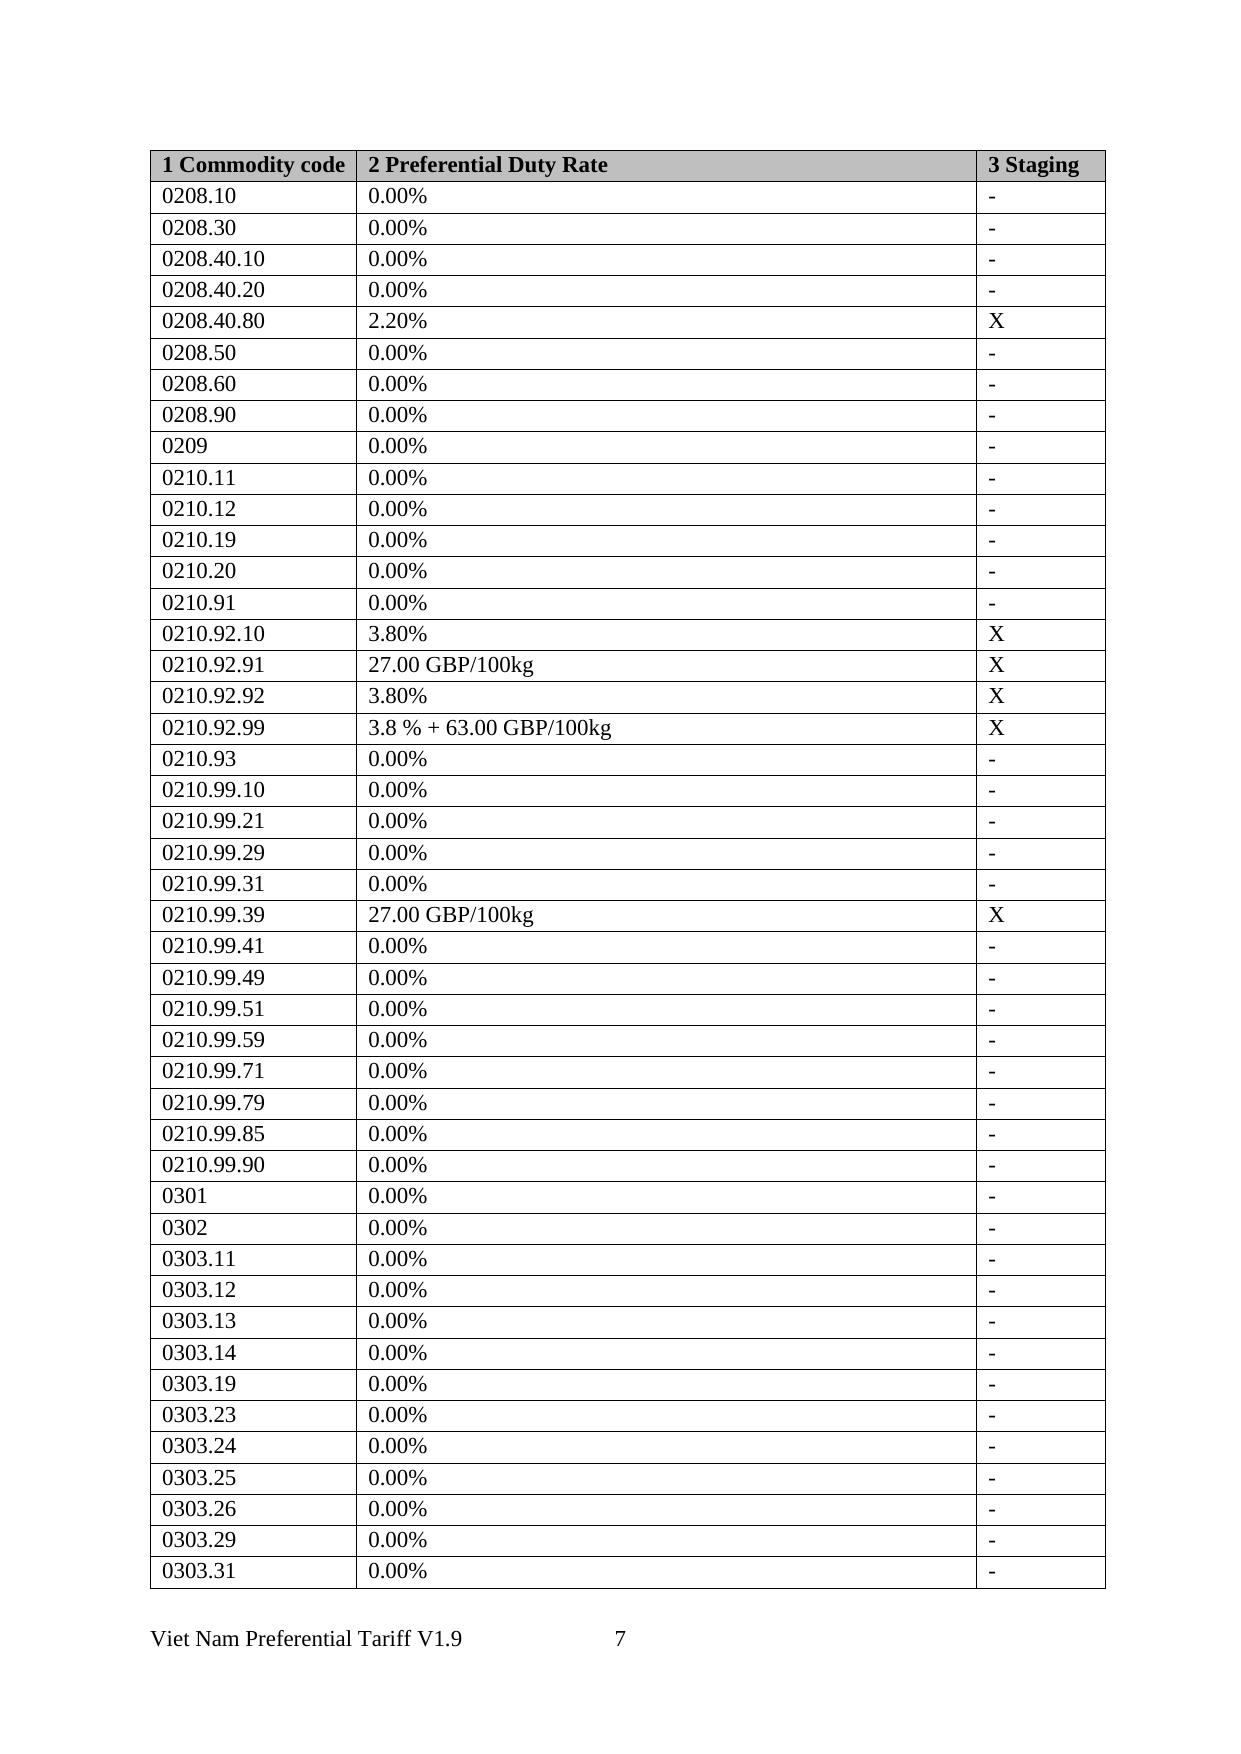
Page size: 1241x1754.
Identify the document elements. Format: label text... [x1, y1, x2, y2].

table_cell 0.00% [357, 1339, 976, 1369]
table_cell - [977, 370, 1105, 400]
table_cell - [977, 276, 1105, 306]
table_cell - [977, 1557, 1105, 1587]
table_cell 0210.93 [151, 745, 356, 775]
table_cell - [977, 839, 1105, 869]
table_cell 0208.50 [151, 339, 356, 369]
table_cell - [977, 932, 1105, 962]
table_cell 0303.31 [151, 1557, 356, 1587]
table_cell - [977, 807, 1105, 837]
table_cell 0.00% [357, 964, 976, 994]
table_cell 2.20% [357, 307, 976, 337]
table_cell 0.00% [357, 1120, 976, 1150]
table_cell 0.00% [357, 776, 976, 806]
table_cell 3.80% [357, 682, 976, 712]
table_cell 0208.40.10 [151, 245, 356, 275]
table_cell 0303.11 [151, 1245, 356, 1275]
table_cell - [977, 1026, 1105, 1056]
table_cell 0210.99.39 [151, 901, 356, 931]
table_cell 0210.99.49 [151, 964, 356, 994]
table_cell 0210.99.31 [151, 870, 356, 900]
table_cell - [977, 1182, 1105, 1212]
table_cell 0208.90 [151, 401, 356, 431]
table_cell - [977, 589, 1105, 619]
table_cell - [977, 464, 1105, 494]
table_cell 0210.92.91 [151, 651, 356, 681]
table_cell - [977, 1339, 1105, 1369]
table_cell - [977, 214, 1105, 244]
table_cell 3.80% [357, 620, 976, 650]
table_cell 0.00% [357, 1245, 976, 1275]
table_cell - [977, 495, 1105, 525]
table_cell - [977, 526, 1105, 556]
table_cell 0.00% [357, 745, 976, 775]
table_cell - [977, 745, 1105, 775]
table_cell 0208.60 [151, 370, 356, 400]
table_cell 0210.99.41 [151, 932, 356, 962]
table_cell - [977, 182, 1105, 212]
table_cell 0208.30 [151, 214, 356, 244]
table_header 1 Commodity code [151, 151, 356, 181]
table_cell 0303.13 [151, 1307, 356, 1337]
table_cell 0.00% [357, 370, 976, 400]
table_cell 27.00 GBP/100kg [357, 651, 976, 681]
table_cell 0.00% [357, 1057, 976, 1087]
table_cell 0.00% [357, 1214, 976, 1244]
table_cell - [977, 1401, 1105, 1431]
table_cell - [977, 776, 1105, 806]
table_cell - [977, 1057, 1105, 1087]
table_cell 0210.99.90 [151, 1151, 356, 1181]
table_cell - [977, 1464, 1105, 1494]
table_cell 0.00% [357, 1432, 976, 1462]
table_cell - [977, 964, 1105, 994]
table_cell 0302 [151, 1214, 356, 1244]
table_cell - [977, 870, 1105, 900]
table_cell 0.00% [357, 401, 976, 431]
table_cell - [977, 1245, 1105, 1275]
table_cell 0.00% [357, 245, 976, 275]
table_cell 0.00% [357, 1401, 976, 1431]
table_cell 0210.99.71 [151, 1057, 356, 1087]
table_cell X [977, 620, 1105, 650]
table_cell 0210.99.85 [151, 1120, 356, 1150]
table_cell 3.8 % + 63.00 GBP/100kg [357, 714, 976, 744]
table_cell 0.00% [357, 557, 976, 587]
table_header 3 Staging [977, 151, 1105, 181]
table_cell 0.00% [357, 870, 976, 900]
table_cell X [977, 901, 1105, 931]
table_cell 0208.40.80 [151, 307, 356, 337]
table_cell X [977, 682, 1105, 712]
table_cell 0303.29 [151, 1526, 356, 1556]
table_cell 0208.40.20 [151, 276, 356, 306]
table_cell 0.00% [357, 589, 976, 619]
table_cell 0.00% [357, 1151, 976, 1181]
table_cell 0210.99.21 [151, 807, 356, 837]
table_cell 0208.10 [151, 182, 356, 212]
table_cell - [977, 1432, 1105, 1462]
table_cell 0210.92.99 [151, 714, 356, 744]
table_cell 27.00 GBP/100kg [357, 901, 976, 931]
table_cell 0210.19 [151, 526, 356, 556]
table_cell 0303.25 [151, 1464, 356, 1494]
table_header 2 Preferential Duty Rate [357, 151, 976, 181]
table_cell - [977, 1276, 1105, 1306]
table_cell 0210.99.29 [151, 839, 356, 869]
table_cell 0303.26 [151, 1495, 356, 1525]
table_cell 0.00% [357, 182, 976, 212]
table_cell - [977, 1307, 1105, 1337]
table_cell 0210.92.10 [151, 620, 356, 650]
table_cell - [977, 401, 1105, 431]
table_cell - [977, 1089, 1105, 1119]
table_cell - [977, 1370, 1105, 1400]
table_cell 0210.99.51 [151, 995, 356, 1025]
table_cell - [977, 1214, 1105, 1244]
table_cell 0.00% [357, 1557, 976, 1587]
table_cell 0303.19 [151, 1370, 356, 1400]
table_cell 0.00% [357, 1276, 976, 1306]
table_cell - [977, 1495, 1105, 1525]
table_cell 0.00% [357, 464, 976, 494]
table_cell 0.00% [357, 1026, 976, 1056]
table_cell 0.00% [357, 339, 976, 369]
table_cell 0.00% [357, 839, 976, 869]
table_cell - [977, 1526, 1105, 1556]
table_cell - [977, 1120, 1105, 1150]
table_cell 0.00% [357, 1307, 976, 1337]
table_cell 0210.99.59 [151, 1026, 356, 1056]
table_cell 0303.14 [151, 1339, 356, 1369]
table_cell - [977, 339, 1105, 369]
table_cell 0.00% [357, 432, 976, 462]
table_cell 0303.24 [151, 1432, 356, 1462]
table_cell 0303.12 [151, 1276, 356, 1306]
table_cell - [977, 995, 1105, 1025]
table_cell X [977, 714, 1105, 744]
table_cell - [977, 432, 1105, 462]
table_cell 0303.23 [151, 1401, 356, 1431]
table_cell 0301 [151, 1182, 356, 1212]
table_cell - [977, 1151, 1105, 1181]
table_cell 0209 [151, 432, 356, 462]
table_cell 0210.99.10 [151, 776, 356, 806]
table_cell 0210.99.79 [151, 1089, 356, 1119]
table_cell 0.00% [357, 214, 976, 244]
table_cell 0210.92.92 [151, 682, 356, 712]
table_cell 0.00% [357, 995, 976, 1025]
table_cell X [977, 651, 1105, 681]
table_cell 0.00% [357, 932, 976, 962]
table_cell 0.00% [357, 276, 976, 306]
table_cell 0.00% [357, 1370, 976, 1400]
table_cell 0210.20 [151, 557, 356, 587]
table_cell 0210.12 [151, 495, 356, 525]
table_cell 0210.91 [151, 589, 356, 619]
table_cell 0.00% [357, 1182, 976, 1212]
table_cell 0.00% [357, 1526, 976, 1556]
table_cell - [977, 245, 1105, 275]
table_cell 0.00% [357, 526, 976, 556]
table_cell 0.00% [357, 1464, 976, 1494]
table_cell 0.00% [357, 495, 976, 525]
table_cell 0.00% [357, 1089, 976, 1119]
table_cell 0.00% [357, 1495, 976, 1525]
table_cell 0210.11 [151, 464, 356, 494]
table_cell - [977, 557, 1105, 587]
table_cell X [977, 307, 1105, 337]
table_cell 0.00% [357, 807, 976, 837]
